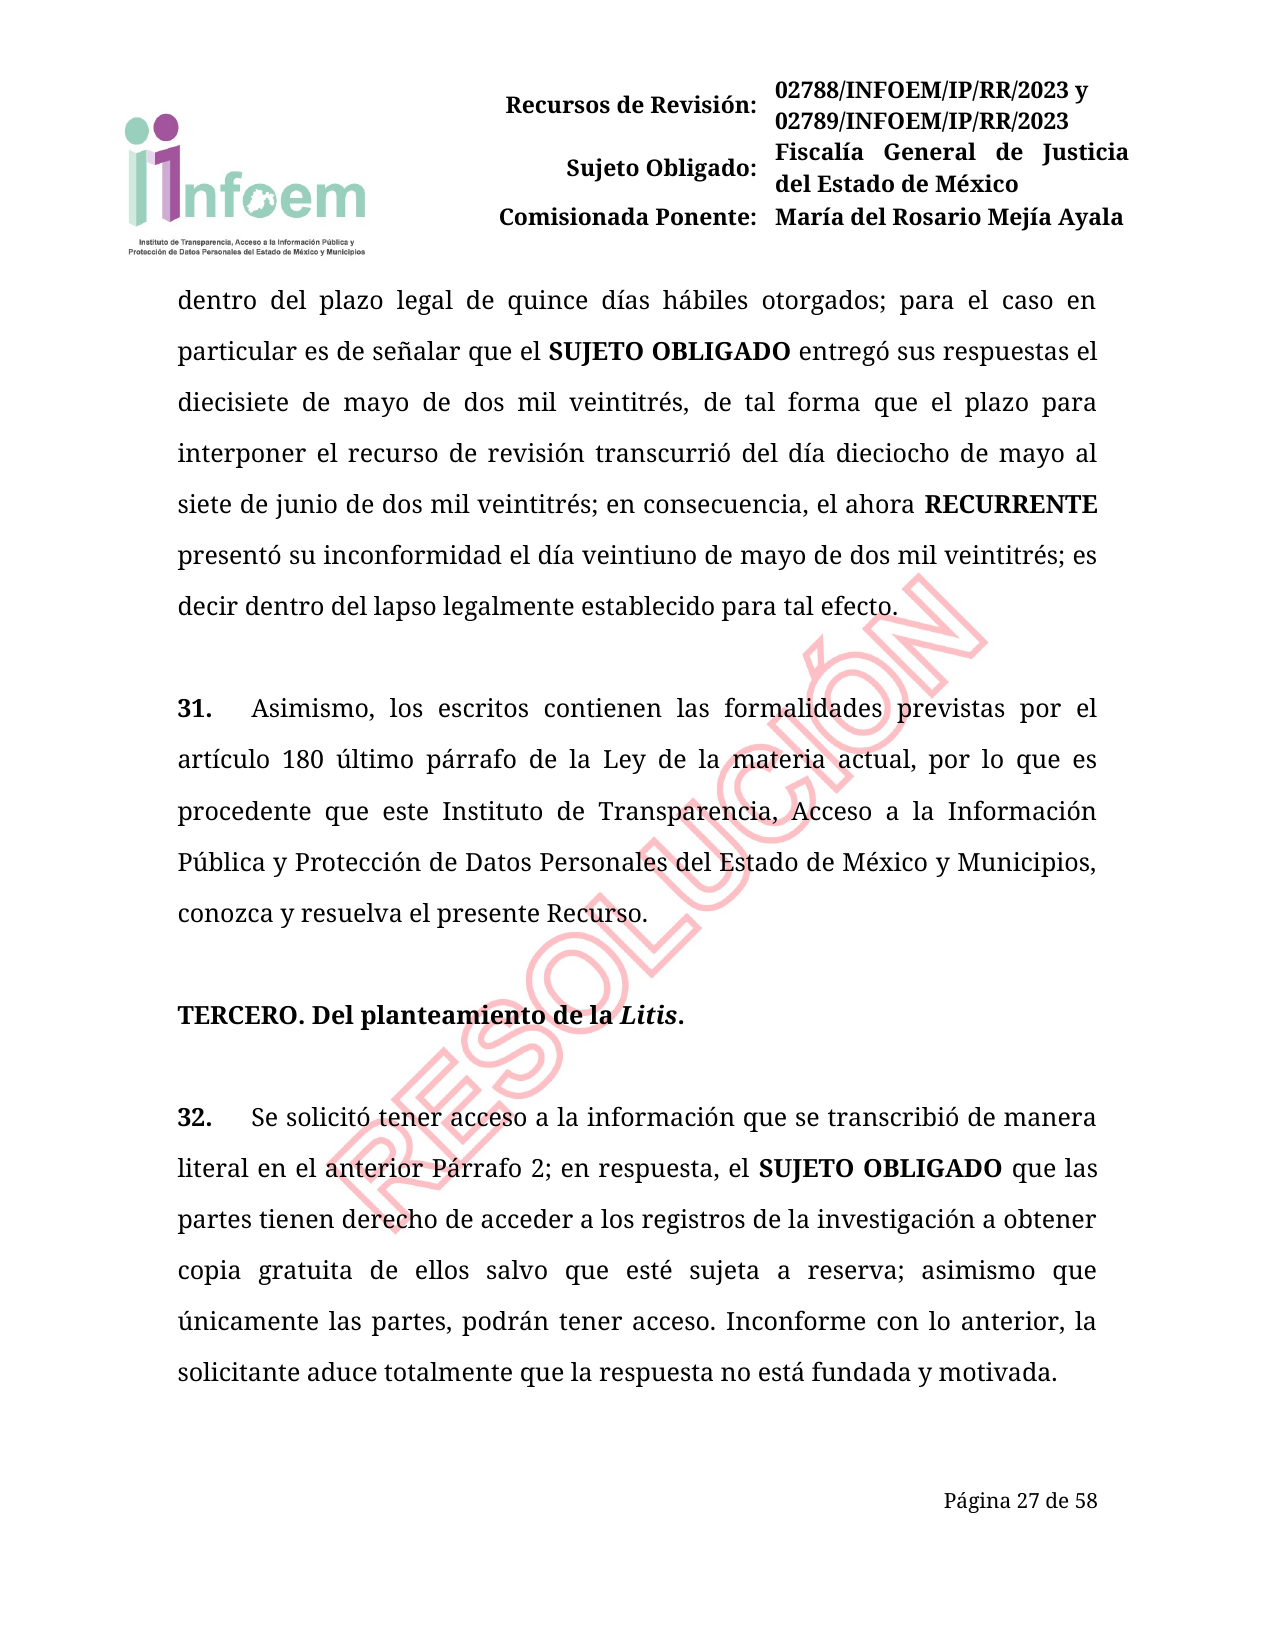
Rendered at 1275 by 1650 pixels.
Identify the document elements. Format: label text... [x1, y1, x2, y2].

picture [5, 53, 1275, 1650]
subtitle TERCERO. Del planteamiento de la Litis. [177, 997, 1098, 1031]
list Se solicitó tener acceso a la información que se transcribió de manera literal en el anterior Párrafo 2; en respuesta, el SUJETO OBLIGADO que las partes tienen derecho de acceder a los registros de la investigación a obtener copia gratuita de ellos salvo que esté sujeta a reserva; asimismo que únicamente las partes, podrán tener acceso. Inconforme con lo anterior, la solicitante aduce totalmente que la respuesta no está fundada y motivada. [177, 1099, 1098, 1389]
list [177, 283, 1098, 623]
list Asimismo, los escritos contienen las formalidades previstas por el artículo 180 último párrafo de la Ley de la materia actual, por lo que es procedente que este Instituto de Transparencia, Acceso a la Información Pública y Protección de Datos Personales del Estado de México y Municipios, conozca y resuelva el presente Recurso. [177, 691, 1098, 929]
